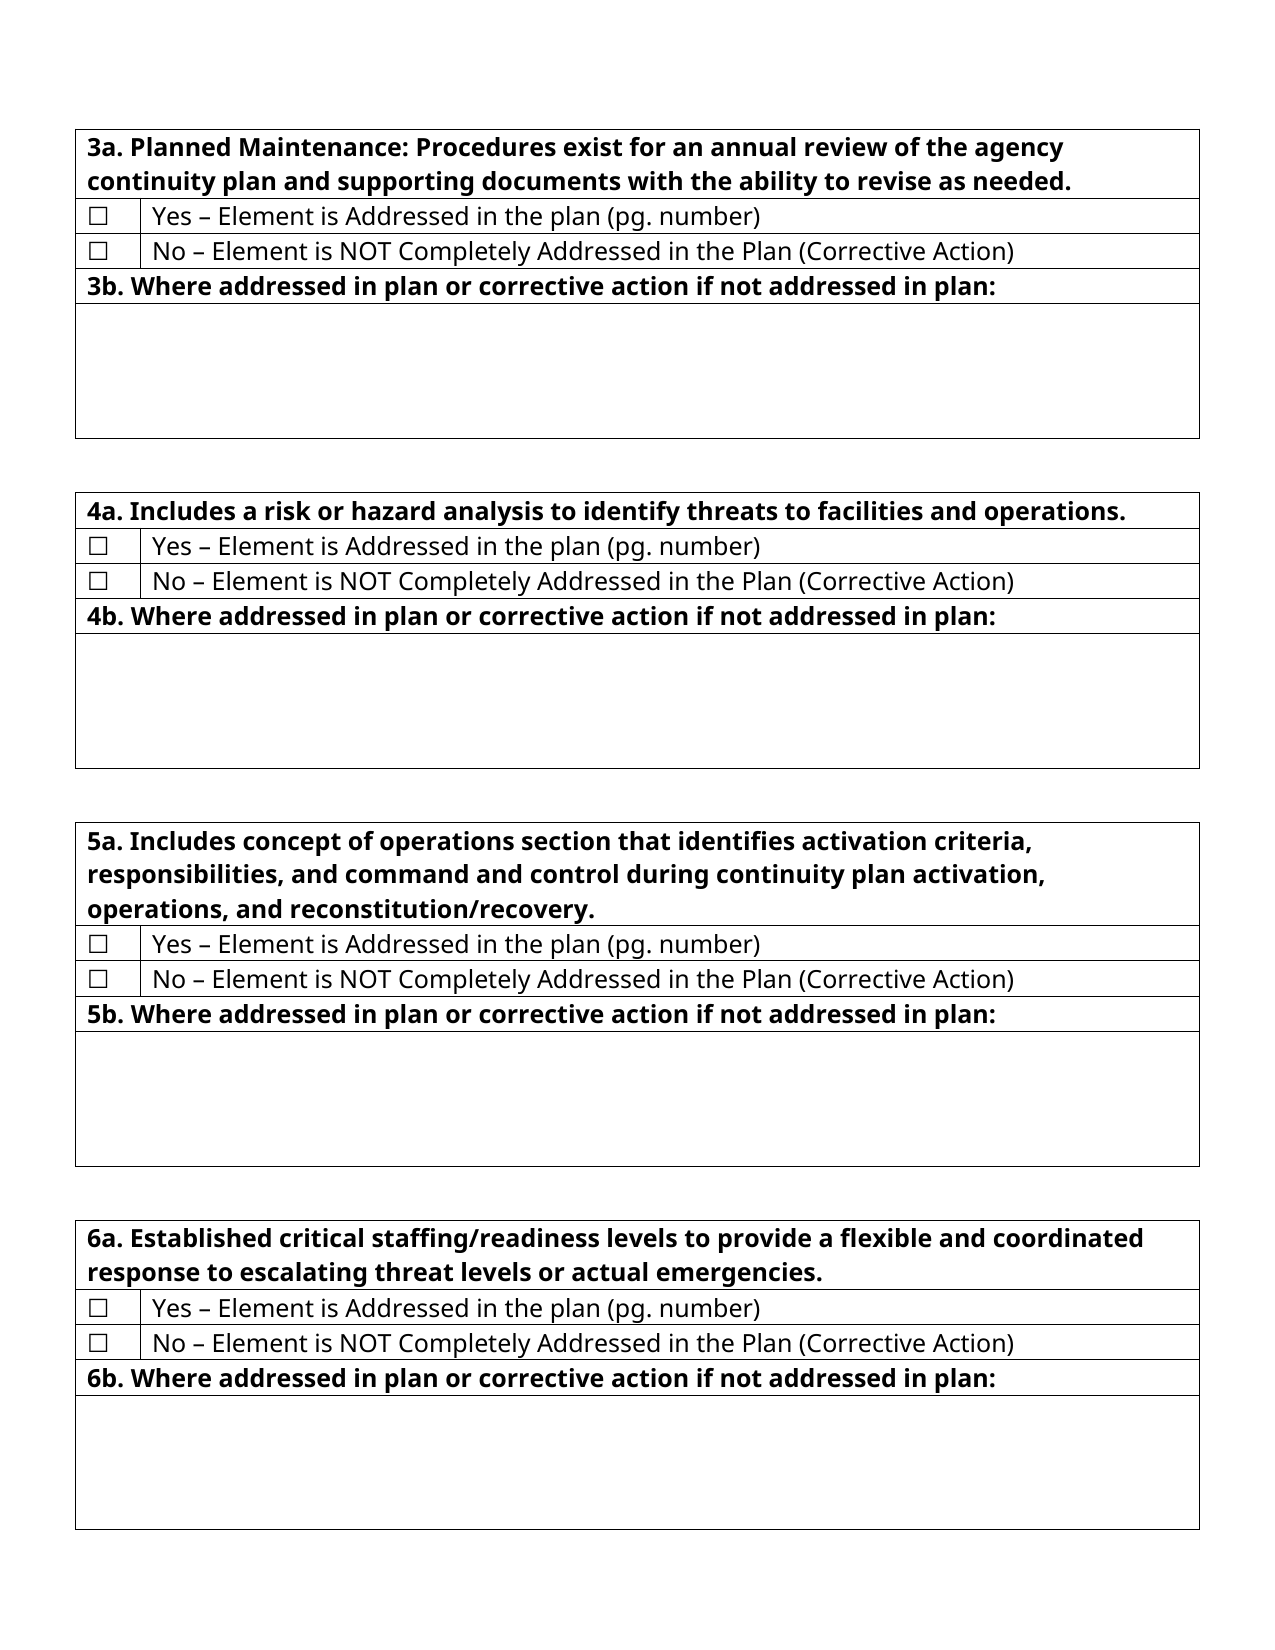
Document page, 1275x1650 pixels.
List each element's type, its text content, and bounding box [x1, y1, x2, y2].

table_cell Yes – Element is Addressed in the plan (pg. number) [141, 199, 1199, 233]
table_header 5a. Includes concept of operations section that identifies activation criteria, responsibilities, and command and control during continuity plan activation, operations, and reconstitution/recovery. [76, 823, 1199, 925]
table_cell Yes – Element is Addressed in the plan (pg. number) [141, 529, 1199, 562]
table_cell No – Element is NOT Completely Addressed in the Plan (Corrective Action) [141, 1325, 1199, 1359]
table_cell 6b. Where addressed in plan or corrective action if not addressed in plan: [76, 1360, 1199, 1394]
table_cell [76, 304, 1199, 438]
table_cell Yes – Element is Addressed in the plan (pg. number) [141, 926, 1199, 960]
table_header 6a. Established critical staffing/readiness levels to provide a flexible and coordinated response to escalating threat levels or actual emergencies. [76, 1221, 1199, 1289]
table_cell [76, 634, 1199, 768]
table_cell Yes – Element is Addressed in the plan (pg. number) [141, 1290, 1199, 1324]
table_cell No – Element is NOT Completely Addressed in the Plan (Corrective Action) [141, 961, 1199, 996]
table_header 3a. Planned Maintenance: Procedures exist for an annual review of the agency continuity plan and supporting documents with the ability to revise as needed. [76, 130, 1199, 198]
table_cell 4b. Where addressed in plan or corrective action if not addressed in plan: [76, 599, 1199, 633]
table_cell 3b. Where addressed in plan or corrective action if not addressed in plan: [76, 269, 1199, 303]
table_cell [76, 1032, 1199, 1166]
table_cell 5b. Where addressed in plan or corrective action if not addressed in plan: [76, 997, 1199, 1031]
table_header 4a. Includes a risk or hazard analysis to identify threats to facilities and operations. [76, 493, 1199, 527]
table_cell No – Element is NOT Completely Addressed in the Plan (Corrective Action) [141, 564, 1199, 598]
table_cell No – Element is NOT Completely Addressed in the Plan (Corrective Action) [141, 234, 1199, 268]
table_cell [76, 1396, 1199, 1529]
